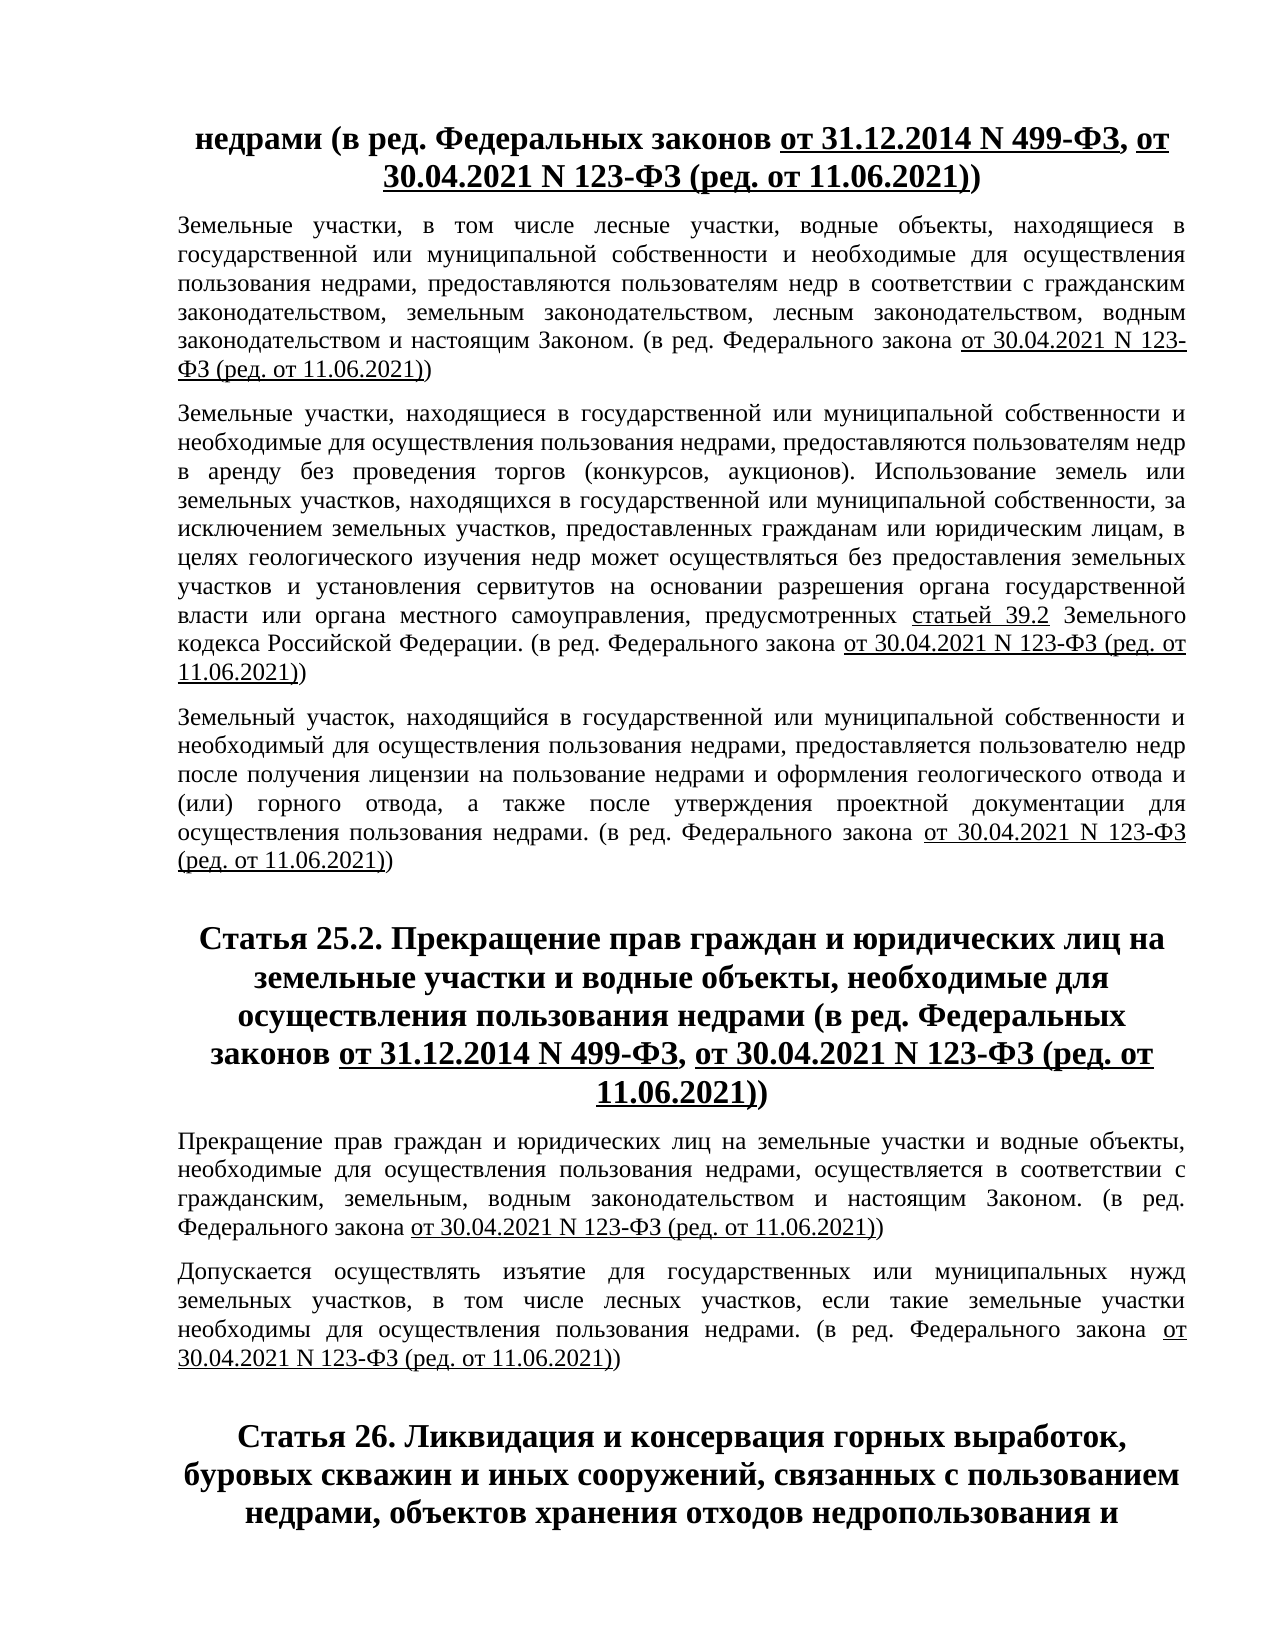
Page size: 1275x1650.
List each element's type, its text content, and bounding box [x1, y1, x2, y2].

text Допускается осуществлять изъятие для государственных или муниципальных нужд земельных участков, в том числе лесных участков, если такие земельные участки необходимы для осуществления пользования недрами. (в ред. Федерального закона от 30.04.2021 N 123-ФЗ (ред. от 11.06.2021)) [177, 1256, 1186, 1371]
text Статья 25.2. Прекращение прав граждан и юридических лиц на земельные участки и водные объекты, необходимые для осуществления пользования недрами (в ред. Федеральных законов от 31.12.2014 N 499-ФЗ, от 30.04.2021 N 123-ФЗ (ред. от 11.06.2021)) [177, 918, 1186, 1110]
text Земельные участки, в том числе лесные участки, водные объекты, находящиеся в государственной или муниципальной собственности и необходимые для осуществления пользования недрами, предоставляются пользователям недр в соответствии с гражданским законодательством, земельным законодательством, лесным законодательством, водным законодательством и настоящим Законом. (в ред. Федерального закона от 30.04.2021 N 123-ФЗ (ред. от 11.06.2021)) [177, 210, 1186, 383]
text Прекращение прав граждан и юридических лиц на земельные участки и водные объекты, необходимые для осуществления пользования недрами, осуществляется в соответствии с гражданским, земельным, водным законодательством и настоящим Законом. (в ред. Федерального закона от 30.04.2021 N 123-ФЗ (ред. от 11.06.2021)) [177, 1126, 1186, 1241]
text Земельные участки, находящиеся в государственной или муниципальной собственности и необходимые для осуществления пользования недрами, предоставляются пользователям недр в аренду без проведения торгов (конкурсов, аукционов). Использование земель или земельных участков, находящихся в государственной или муниципальной собственности, за исключением земельных участков, предоставленных гражданам или юридическим лицам, в целях геологического изучения недр может осуществляться без предоставления земельных участков и установления сервитутов на основании разрешения органа государственной власти или органа местного самоуправления, предусмотренных статьей 39.2 Земельного кодекса Российской Федерации. (в ред. Федерального закона от 30.04.2021 N 123-ФЗ (ред. от 11.06.2021)) [177, 398, 1186, 686]
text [177, 1416, 1186, 1531]
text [177, 118, 1186, 195]
text Земельный участок, находящийся в государственной или муниципальной собственности и необходимый для осуществления пользования недрами, предоставляется пользователю недр после получения лицензии на пользование недрами и оформления геологического отвода и (или) горного отвода, а также после утверждения проектной документации для осуществления пользования недрами. (в ред. Федерального закона от 30.04.2021 N 123-ФЗ (ред. от 11.06.2021)) [177, 702, 1186, 874]
